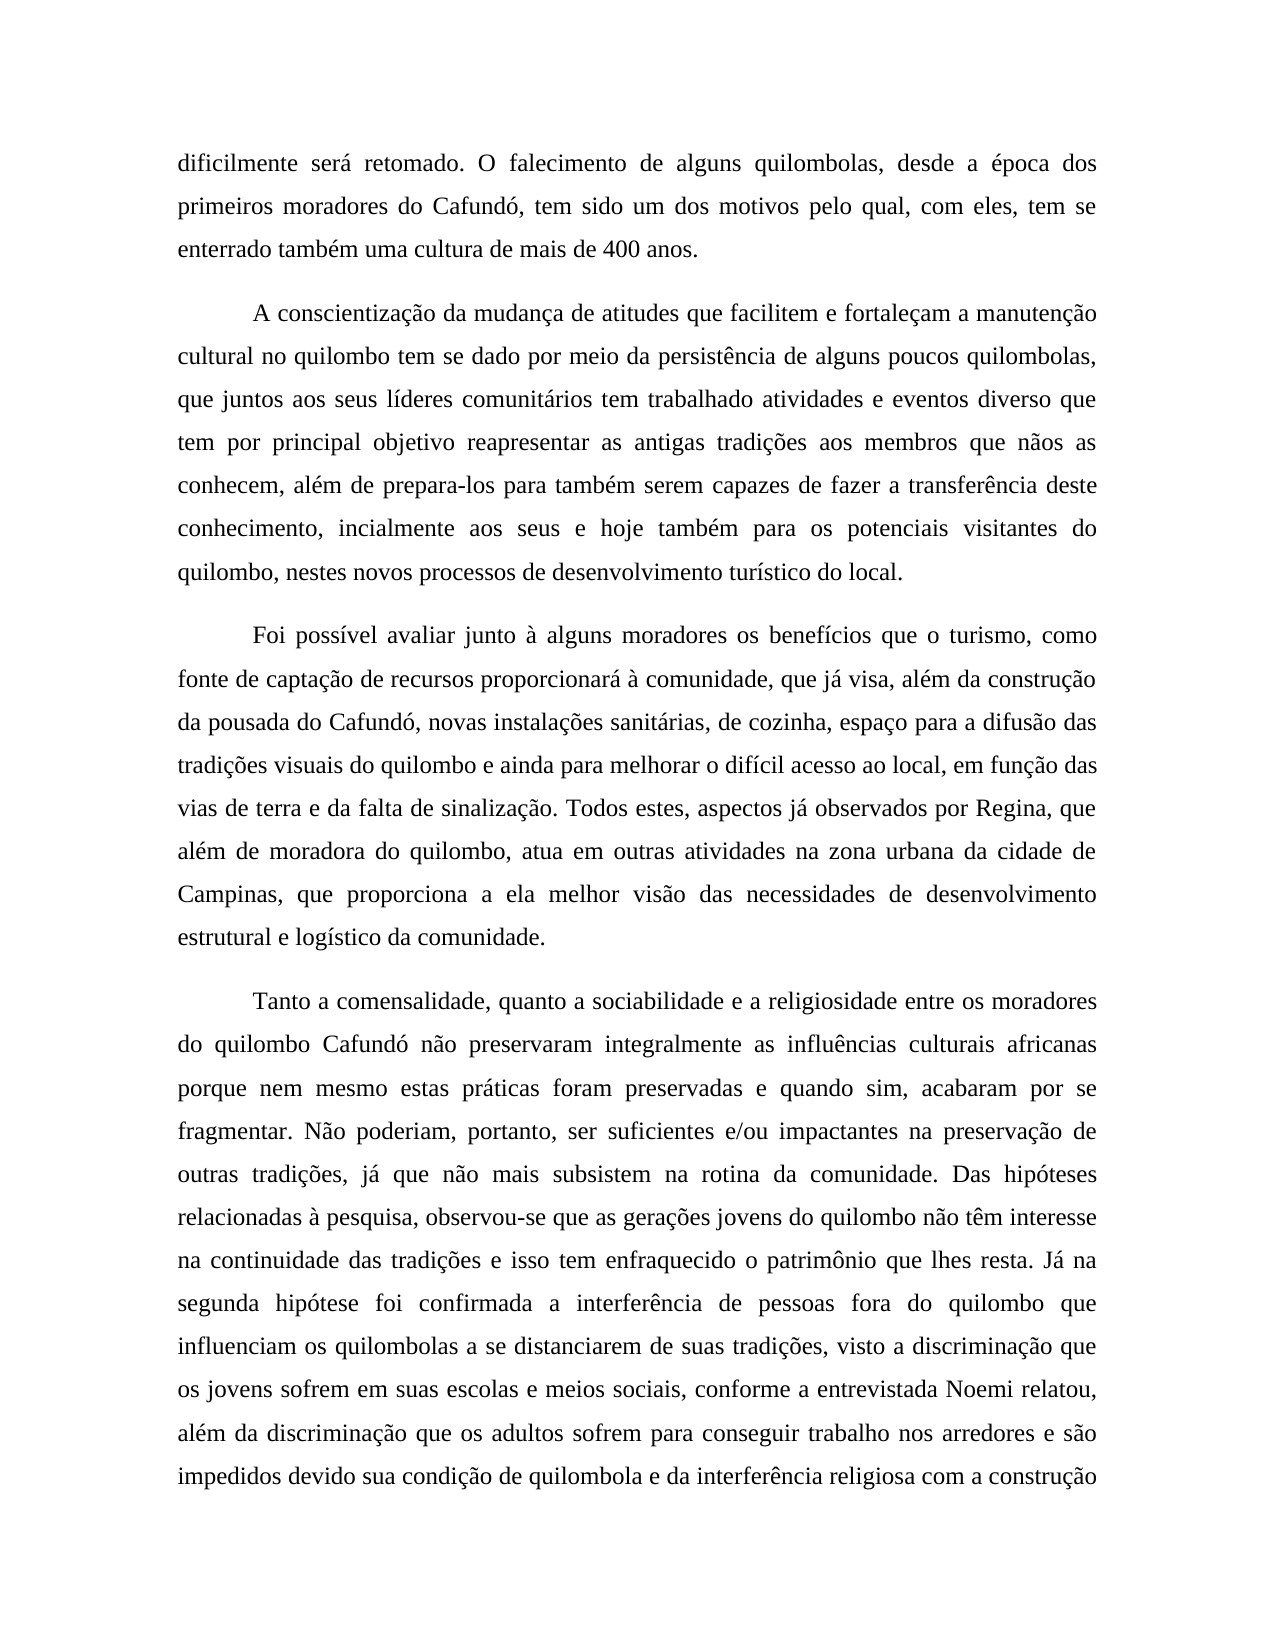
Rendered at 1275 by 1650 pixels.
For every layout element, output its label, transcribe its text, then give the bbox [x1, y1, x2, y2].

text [177, 986, 1098, 1489]
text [177, 148, 1098, 263]
text A conscientização da mudança de atitudes que facilitem e fortaleçam a manutenção cultural no quilombo tem se dado por meio da persistência de alguns poucos quilombolas, que juntos aos seus líderes comunitários tem trabalhado atividades e eventos diverso que tem por principal objetivo reapresentar as antigas tradições aos membros que nãos as conhecem, além de prepara-los para também serem capazes de fazer a transferência deste conhecimento, incialmente aos seus e hoje também para os potenciais visitantes do quilombo, nestes novos processos de desenvolvimento turístico do local. [177, 298, 1098, 585]
text Foi possível avaliar junto à alguns moradores os benefícios que o turismo, como fonte de captação de recursos proporcionará à comunidade, que já visa, além da construção da pousada do Cafundó, novas instalações sanitárias, de cozinha, espaço para a difusão das tradições visuais do quilombo e ainda para melhorar o difícil acesso ao local, em função das vias de terra e da falta de sinalização. Todos estes, aspectos já observados por Regina, que além de moradora do quilombo, atua em outras atividades na zona urbana da cidade de Campinas, que proporciona a ela melhor visão das necessidades de desenvolvimento estrutural e logístico da comunidade. [177, 621, 1098, 951]
